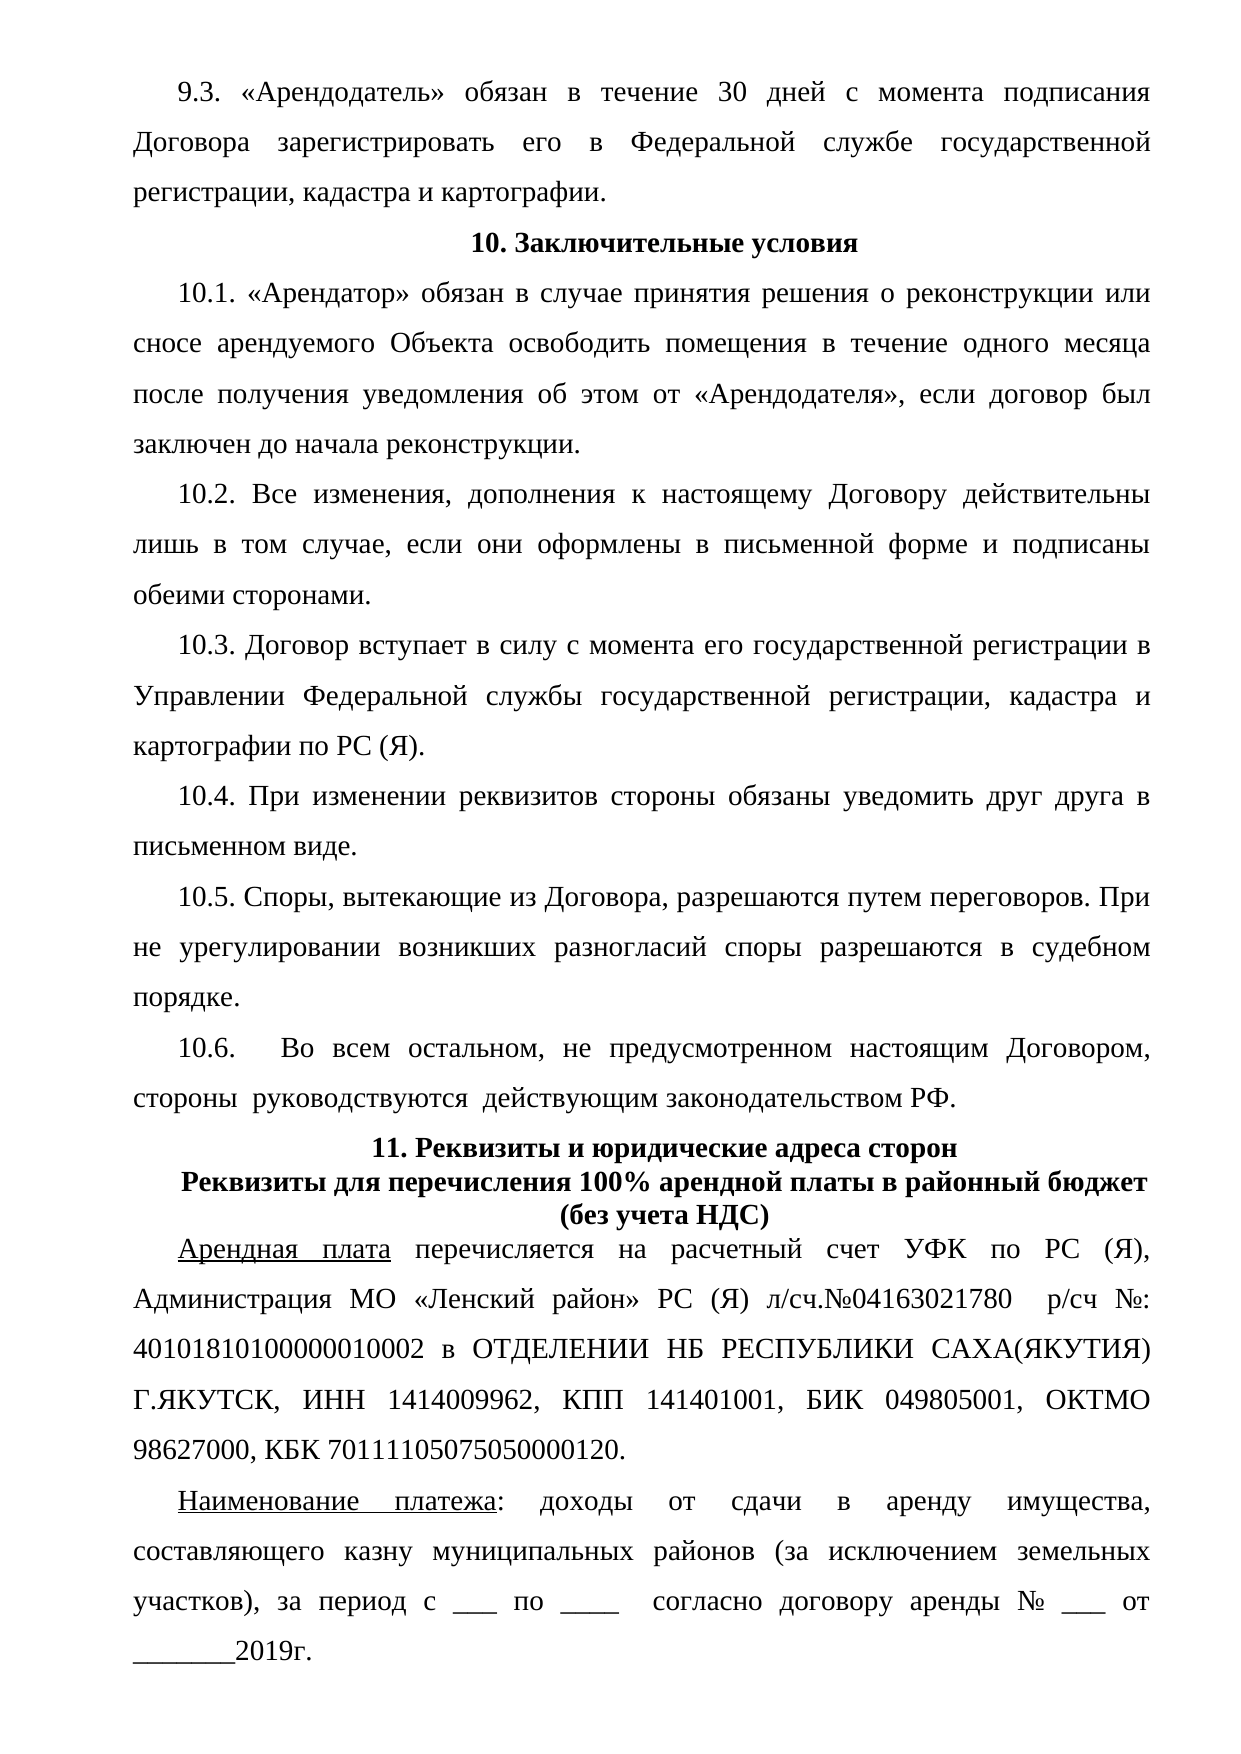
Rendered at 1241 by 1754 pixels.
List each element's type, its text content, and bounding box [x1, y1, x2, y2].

text (без учета НДС) [133, 1197, 1152, 1231]
text 10.3. Договор вступает в силу с момента его государственной регистрации в Управлении Федеральной службы государственной регистрации, кадастра и картографии по РС (Я). [133, 627, 1152, 761]
text Наименование платежа: доходы от сдачи в аренду имущества, составляющего казну муниципальных районов (за исключением земельных участков), за период с ___ по ____ согласно договору аренды № ___ от _______2019г. [133, 1483, 1152, 1667]
text 10.5. Споры, вытекающие из Договора, разрешаются путем переговоров. При не урегулировании возникших разногласий споры разрешаются в судебном порядке. [133, 879, 1152, 1013]
text 10.6. Во всем остальном, не предусмотренном настоящим Договором, стороны руководствуются действующим законодательством РФ. [133, 1030, 1152, 1114]
text 10. Заключительные условия [133, 225, 1152, 258]
text Реквизиты для перечисления 100% арендной платы в районный бюджет [133, 1164, 1152, 1197]
text 10.4. При изменении реквизитов стороны обязаны уведомить друг друга в письменном виде. [133, 778, 1152, 862]
text 9.3. «Арендодатель» обязан в течение 30 дней с момента подписания Договора зарегистрировать его в Федеральной службе государственной регистрации, кадастра и картографии. [133, 74, 1152, 208]
text 10.2. Все изменения, дополнения к настоящему Договору действительны лишь в том случае, если они оформлены в письменной форме и подписаны обеими сторонами. [133, 476, 1152, 611]
text 11. Реквизиты и юридические адреса сторон [133, 1130, 1152, 1164]
text Арендная плата перечисляется на расчетный счет УФК по РС (Я), Администрация МО «Ленский район» РС (Я) л/сч.№04163021780 р/сч №: 40101810100000010002 в ОТДЕЛЕНИИ НБ РЕСПУБЛИКИ САХА(ЯКУТИЯ) Г.ЯКУТСК, ИНН 1414009962, КПП 141401001, БИК 049805001, ОКТМО 98627000, КБК 70111105075050000120. [133, 1231, 1152, 1466]
text 10.1. «Арендатор» обязан в случае принятия решения о реконструкции или сносе арендуемого Объекта освободить помещения в течение одного месяца после получения уведомления об этом от «Арендодателя», если договор был заключен до начала реконструкции. [133, 275, 1152, 459]
